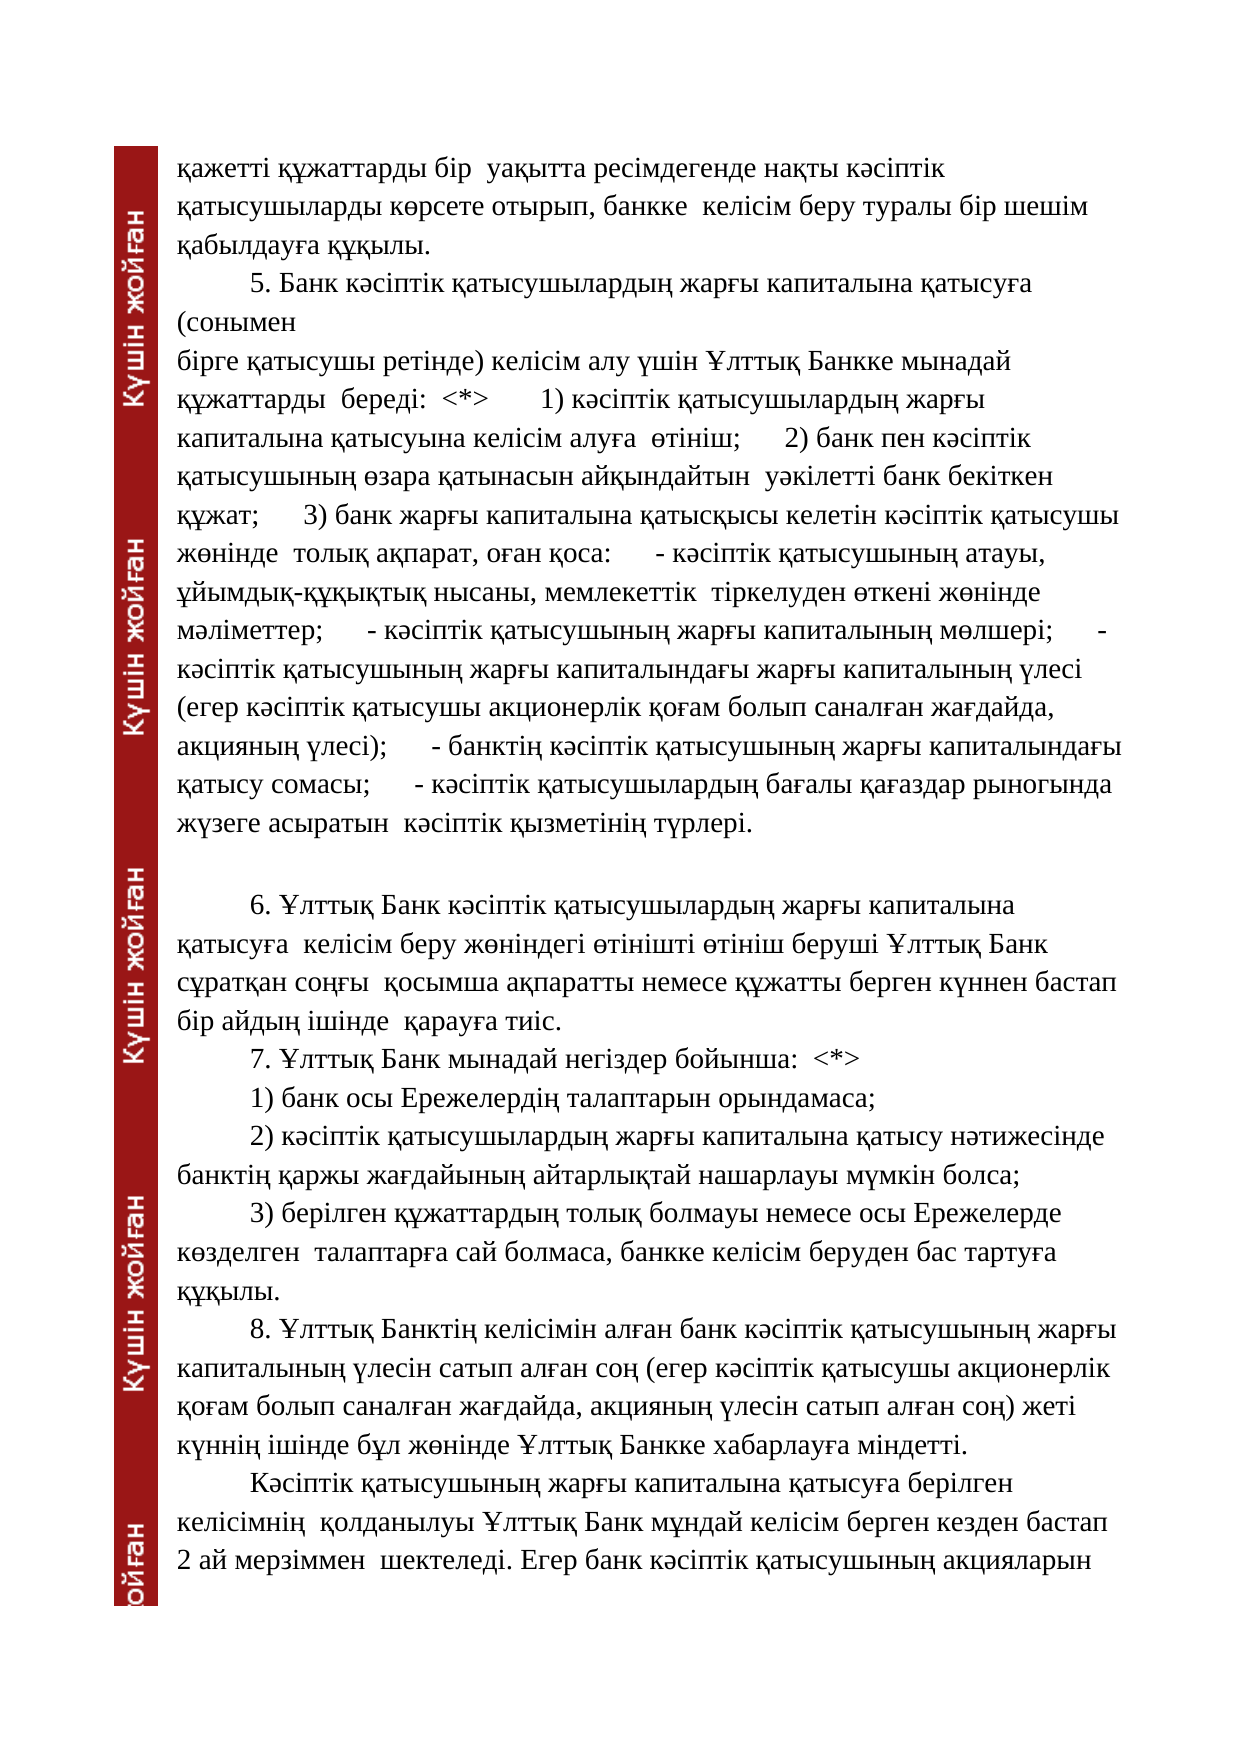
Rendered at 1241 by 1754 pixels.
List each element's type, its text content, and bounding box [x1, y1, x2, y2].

picture [114, 839, 158, 844]
picture [114, 338, 158, 343]
picture [114, 146, 158, 150]
text бірге қатысушы ретінде) келісім алу үшін Ұлттық Банкке мынадай құжаттарды береді: <*> 1) кәсіптік қатысушылардың жарғы капиталына қатысуына келісім алуға өтініш; 2) банк пен кәсіптік қатысушының өзара қатынасын айқындайтын уәкілетті банк бекіткен құжат; 3) банк жарғы капиталына қатысқысы келетін кәсіптік қатысушы жөнінде толық ақпарат, оған қоса: - кәсіптік қатысушының атауы, ұйымдық-құқықтық нысаны, мемлекеттік тіркелуден өткені жөнінде мәліметтер; - кәсіптік қатысушының жарғы капиталының мөлшері; - кәсіптік қатысушының жарғы капиталындағы жарғы капиталының үлесі (егер кәсіптік қатысушы акционерлік қоғам болып саналған жағдайда, акцияның үлесі); - банктің кәсіптік қатысушының жарғы капиталындағы қатысу сомасы; - кәсіптік қатысушылардың бағалы қағаздар рыногында жүзеге асыратын кәсіптік қызметінің түрлері. [112, 343, 1128, 839]
picture [114, 1576, 158, 1606]
